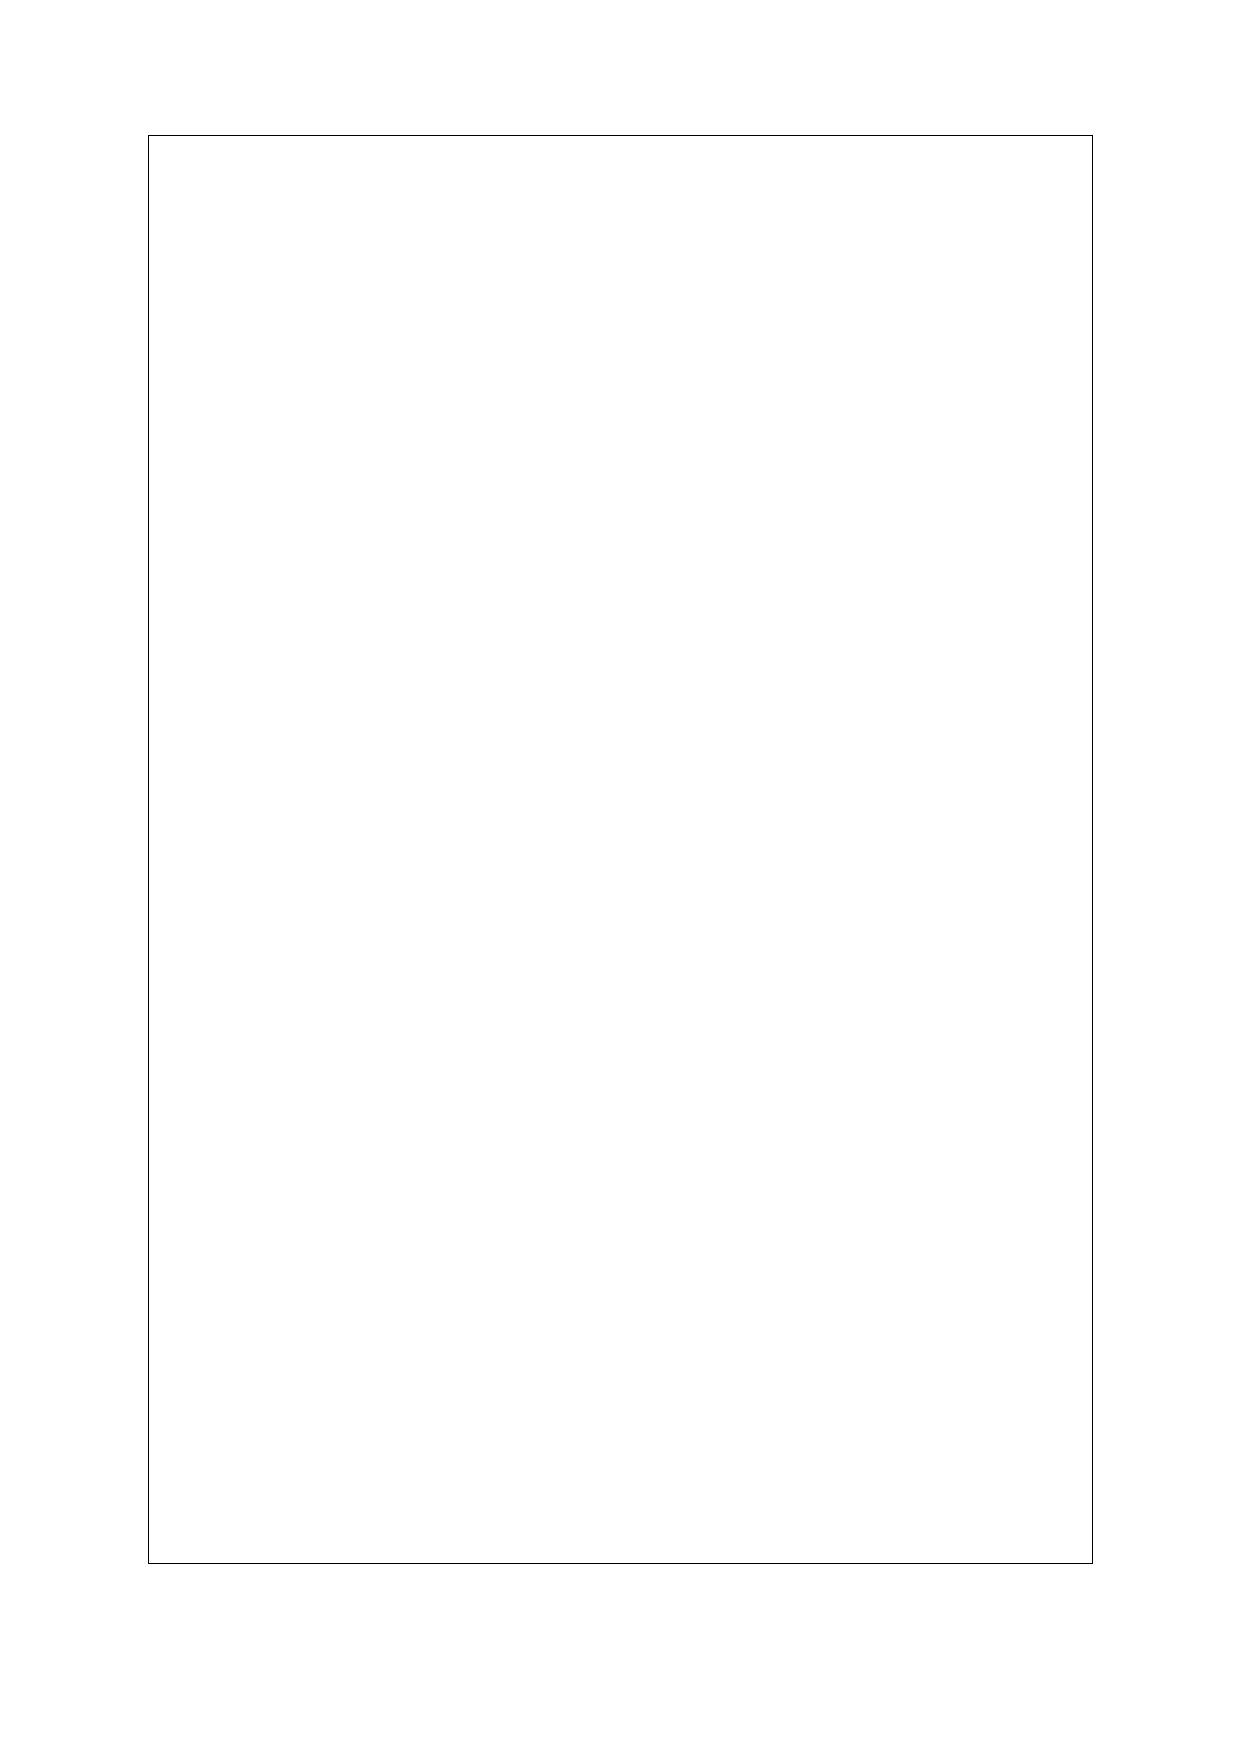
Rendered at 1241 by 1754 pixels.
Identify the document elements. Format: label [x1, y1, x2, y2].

table_header [149, 136, 1092, 1563]
